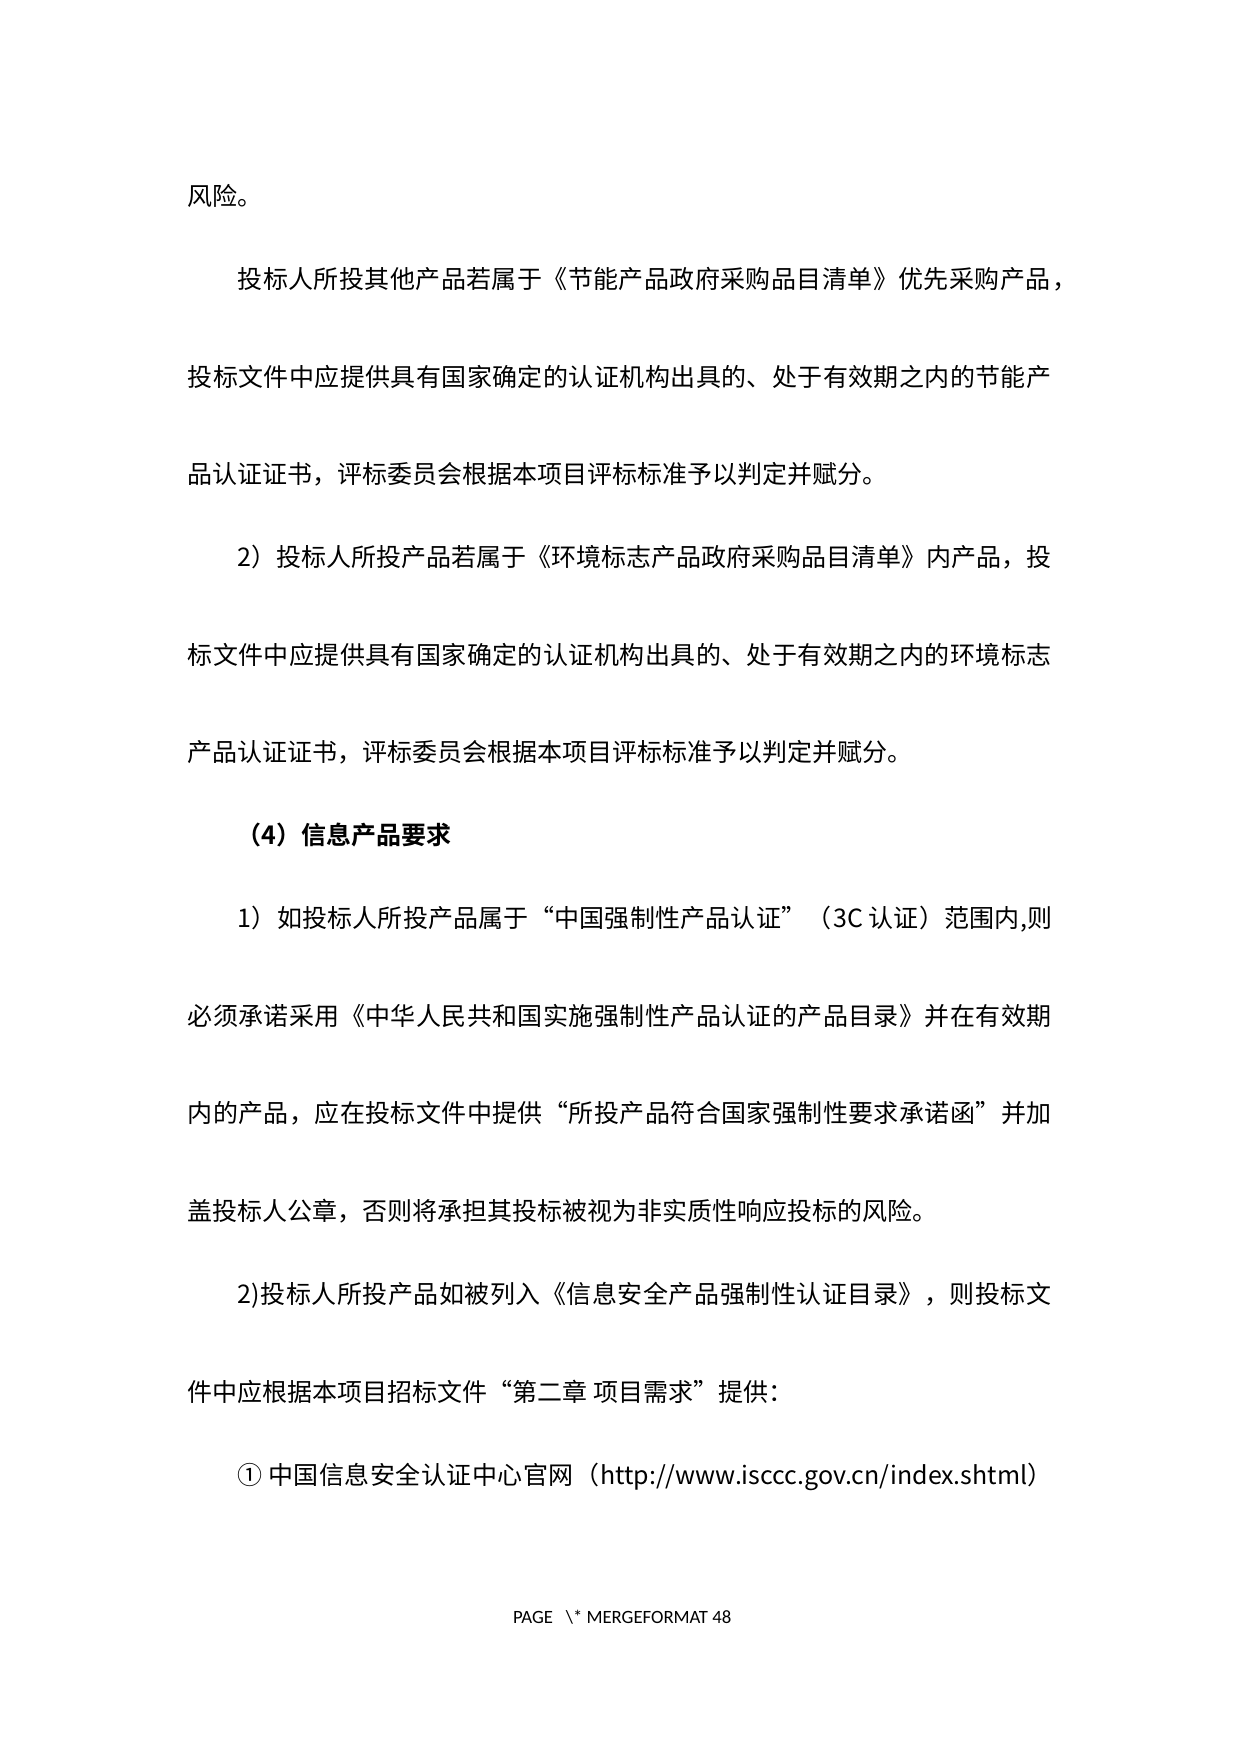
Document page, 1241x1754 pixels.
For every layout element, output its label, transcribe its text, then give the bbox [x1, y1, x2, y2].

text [187, 1441, 1053, 1506]
text 投标人所投其他产品若属于《节能产品政府采购品目清单》优先采购产品，投标文件中应提供具有国家确定的认证机构出具的、处于有效期之内的节能产品认证证书，评标委员会根据本项目评标标准予以判定并赋分。 [187, 245, 1053, 505]
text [187, 162, 1053, 227]
text 2）投标人所投产品若属于《环境标志产品政府采购品目清单》内产品，投标文件中应提供具有国家确定的认证机构出具的、处于有效期之内的环境标志产品认证证书，评标委员会根据本项目评标标准予以判定并赋分。 [187, 523, 1053, 783]
text 2)投标人所投产品如被列入《信息安全产品强制性认证目录》，则投标文件中应根据本项目招标文件“第二章 项目需求”提供： [187, 1260, 1053, 1423]
text （4）信息产品要求 [187, 801, 1053, 866]
text 1）如投标人所投产品属于“中国强制性产品认证”（3C认证）范围内,则必须承诺采用《中华人民共和国实施强制性产品认证的产品目录》并在有效期内的产品，应在投标文件中提供“所投产品符合国家强制性要求承诺函”并加盖投标人公章，否则将承担其投标被视为非实质性响应投标的风险。 [187, 884, 1053, 1242]
